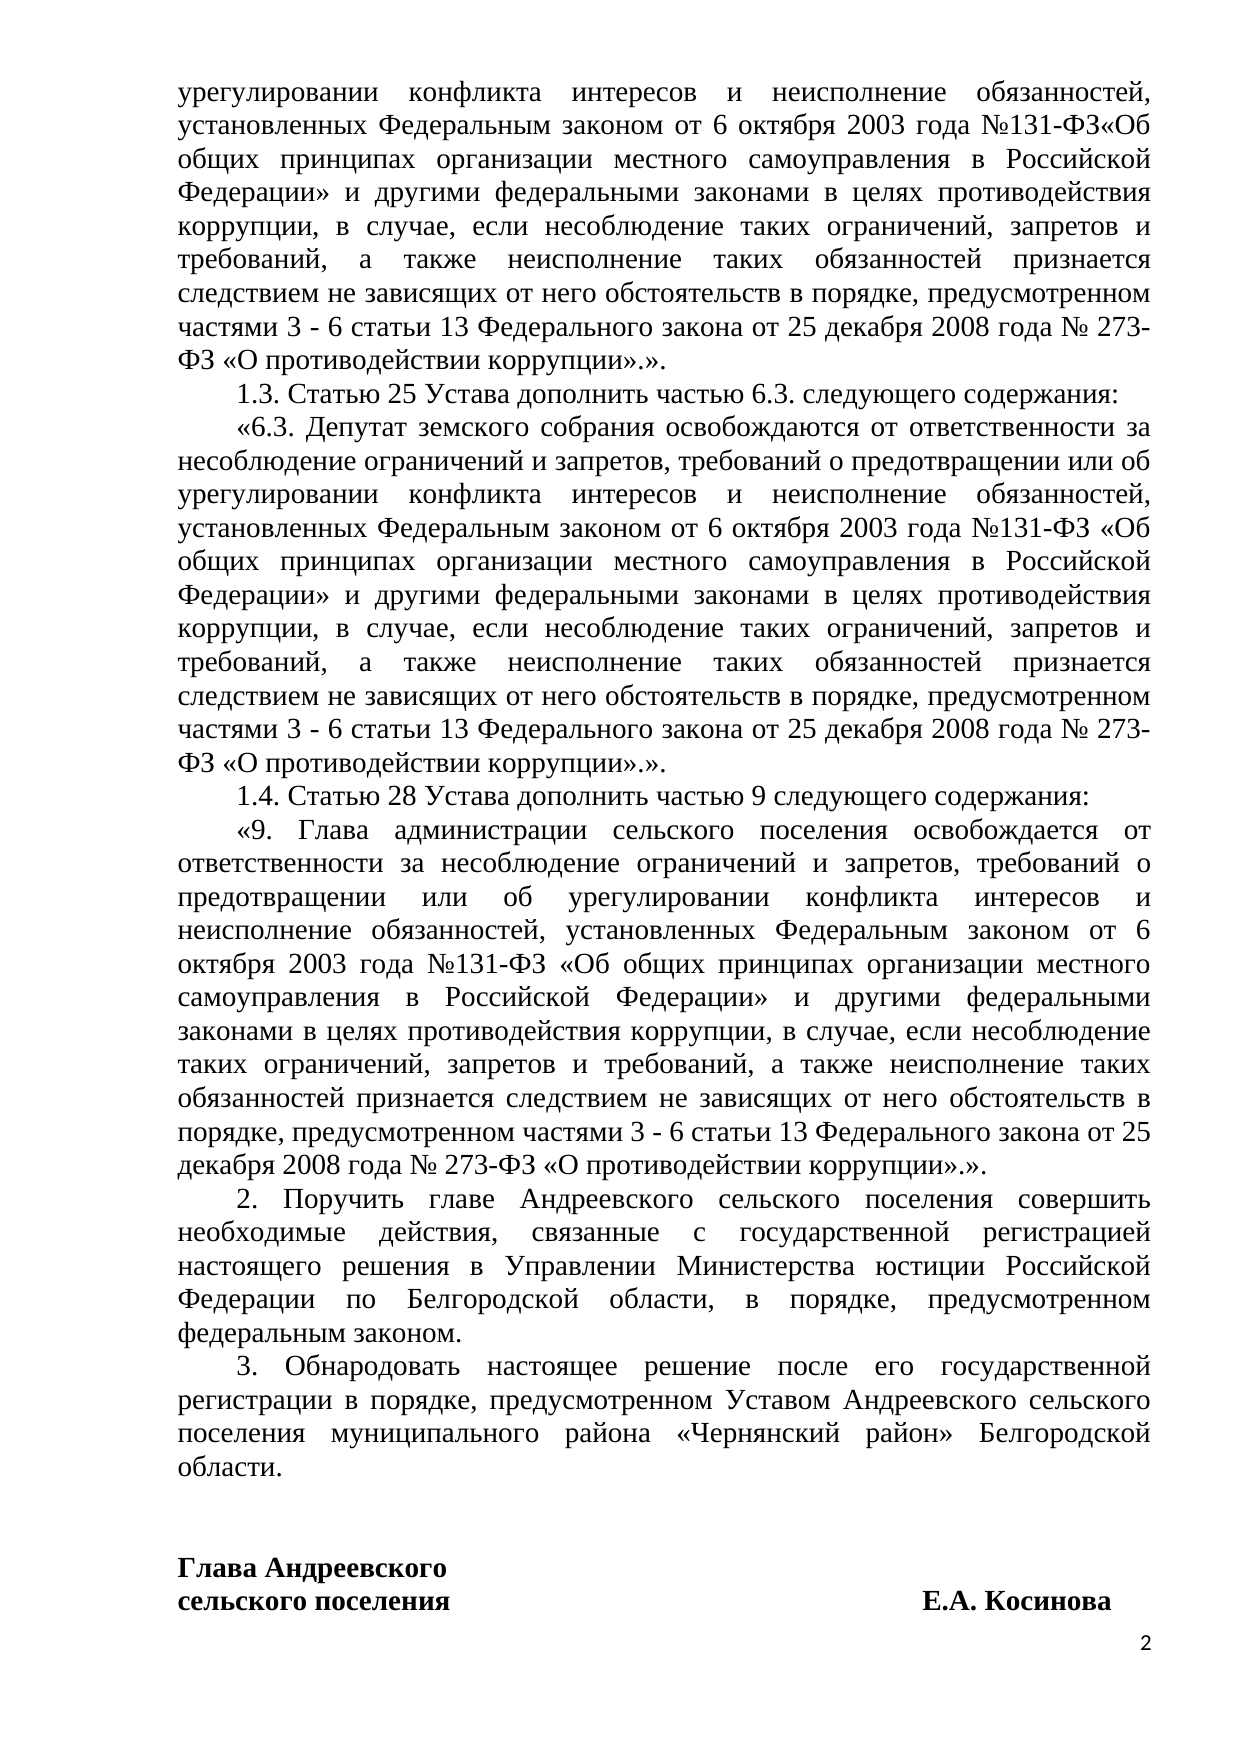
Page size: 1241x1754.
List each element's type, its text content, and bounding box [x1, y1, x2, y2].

text сельского поселения Е.А. Косинова [177, 1583, 1152, 1617]
text Глава Андреевского [177, 1550, 1152, 1583]
text 1.3. Статью 25 Устава дополнить частью 6.3. следующего содержания: [177, 376, 1152, 409]
text «9. Глава администрации сельского поселения освобождается от ответственности за несоблюдение ограничений и запретов, требований о предотвращении или об урегулировании конфликта интересов и неисполнение обязанностей, установленных Федеральным законом от 6 октября 2003 года №131-ФЗ «Об общих принципах организации местного самоуправления в Российской Федерации» и другими федеральными законами в целях противодействия коррупции, в случае, если несоблюдение таких ограничений, запретов и требований, а также неисполнение таких обязанностей признается следствием не зависящих от него обстоятельств в порядке, предусмотренном частями 3 - 6 статьи 13 Федерального закона от 25 декабря 2008 года № 273-ФЗ «О противодействии коррупции».». [177, 812, 1152, 1181]
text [177, 74, 1152, 376]
text 2. Поручить главе Андреевского сельского поселения совершить необходимые действия, связанные с государственной регистрацией настоящего решения в Управлении Министерства юстиции Российской Федерации по Белгородской области, в порядке, предусмотренном федеральным законом. [177, 1181, 1152, 1348]
text «6.3. Депутат земского собрания освобождаются от ответственности за несоблюдение ограничений и запретов, требований о предотвращении или об урегулировании конфликта интересов и неисполнение обязанностей, установленных Федеральным законом от 6 октября 2003 года №131-ФЗ «Об общих принципах организации местного самоуправления в Российской Федерации» и другими федеральными законами в целях противодействия коррупции, в случае, если несоблюдение таких ограничений, запретов и требований, а также неисполнение таких обязанностей признается следствием не зависящих от него обстоятельств в порядке, предусмотренном частями 3 - 6 статьи 13 Федерального закона от 25 декабря 2008 года № 273-ФЗ «О противодействии коррупции».». [177, 409, 1152, 778]
text 3. Обнародовать настоящее решение после его государственной регистрации в порядке, предусмотренном Уставом Андреевского сельского поселения муниципального района «Чернянский район» Белгородской области. [177, 1348, 1152, 1483]
text 1.4. Статью 28 Устава дополнить частью 9 следующего содержания: [177, 778, 1152, 812]
